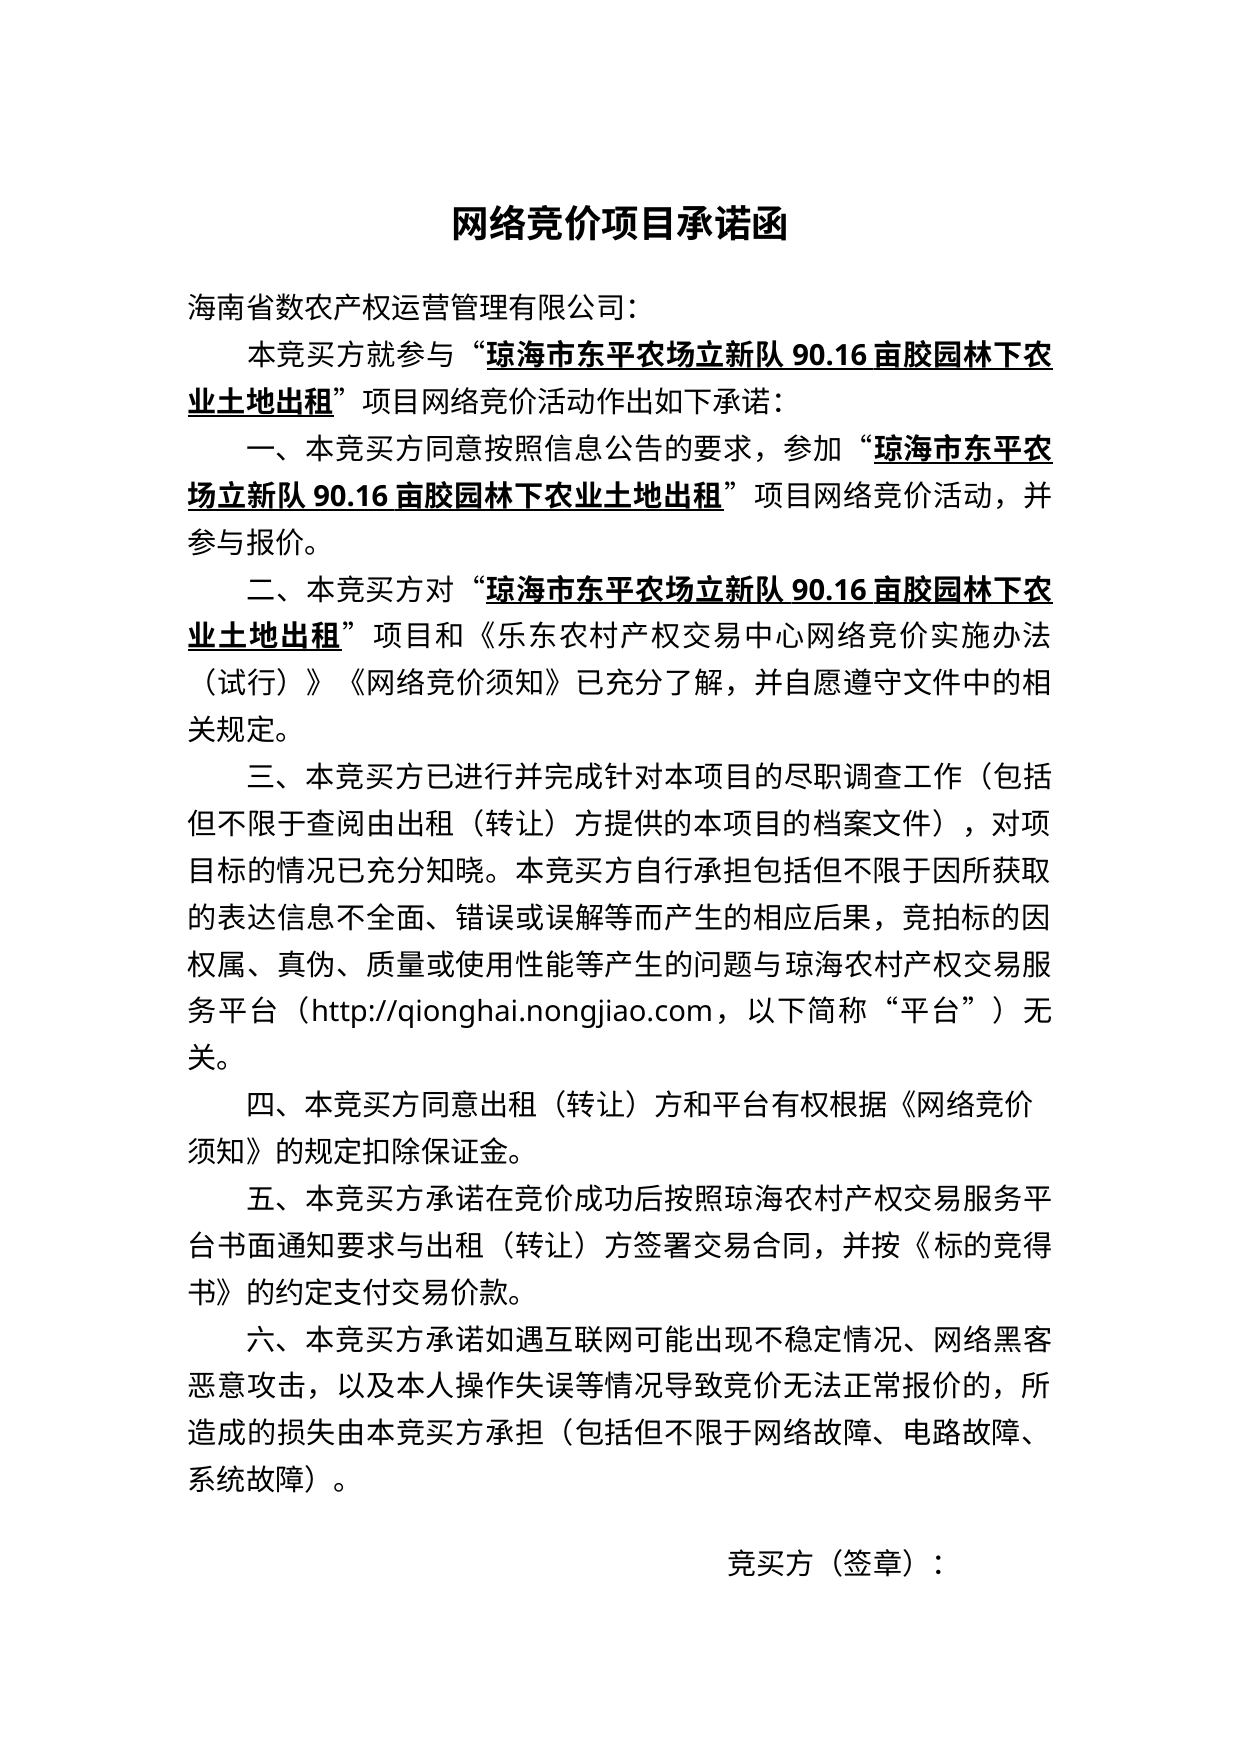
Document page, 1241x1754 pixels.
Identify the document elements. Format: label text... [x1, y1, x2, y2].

text 五、本竞买方承诺在竞价成功后按照琼海农村产权交易服务平台书面通知要求与出租（转让）方签署交易合同，并按《标的竞得书》的约定支付交易价款。 [187, 1172, 1053, 1312]
text 六、本竞买方承诺如遇互联网可能出现不稳定情况、网络黑客恶意攻击，以及本人操作失误等情况导致竞价无法正常报价的，所造成的损失由本竞买方承担（包括但不限于网络故障、电路故障、系统故障）。 [187, 1312, 1053, 1500]
text 一、本竞买方同意按照信息公告的要求，参加“琼海市东平农场立新队90.16亩胶园林下农业土地出租”项目网络竞价活动，并参与报价。 [187, 422, 1053, 562]
text 本竞买方就参与“琼海市东平农场立新队90.16亩胶园林下农业土地出租”项目网络竞价活动作出如下承诺： [187, 328, 1053, 422]
text 二、本竞买方对“琼海市东平农场立新队90.16亩胶园林下农业土地出租”项目和《乐东农村产权交易中心网络竞价实施办法（试行）》《网络竞价须知》已充分了解，并自愿遵守文件中的相关规定。 [187, 562, 1053, 750]
text 三、本竞买方已进行并完成针对本项目的尽职调查工作（包括但不限于查阅由出租（转让）方提供的本项目的档案文件），对项目标的情况已充分知晓。本竞买方自行承担包括但不限于因所获取的表达信息不全面、错误或误解等而产生的相应后果，竞拍标的因权属、真伪、质量或使用性能等产生的问题与琼海农村产权交易服务平台（http://qionghai.nongjiao.com，以下简称“平台”）无关。 [187, 750, 1053, 1078]
text 四、本竞买方同意出租（转让）方和平台有权根据《网络竞价须知》的规定扣除保证金。 [187, 1078, 1053, 1172]
text 海南省数农产权运营管理有限公司： [187, 281, 1053, 328]
text 竞买方（签章）： [187, 1537, 1053, 1583]
subtitle 网络竞价项目承诺函 [187, 189, 1053, 254]
